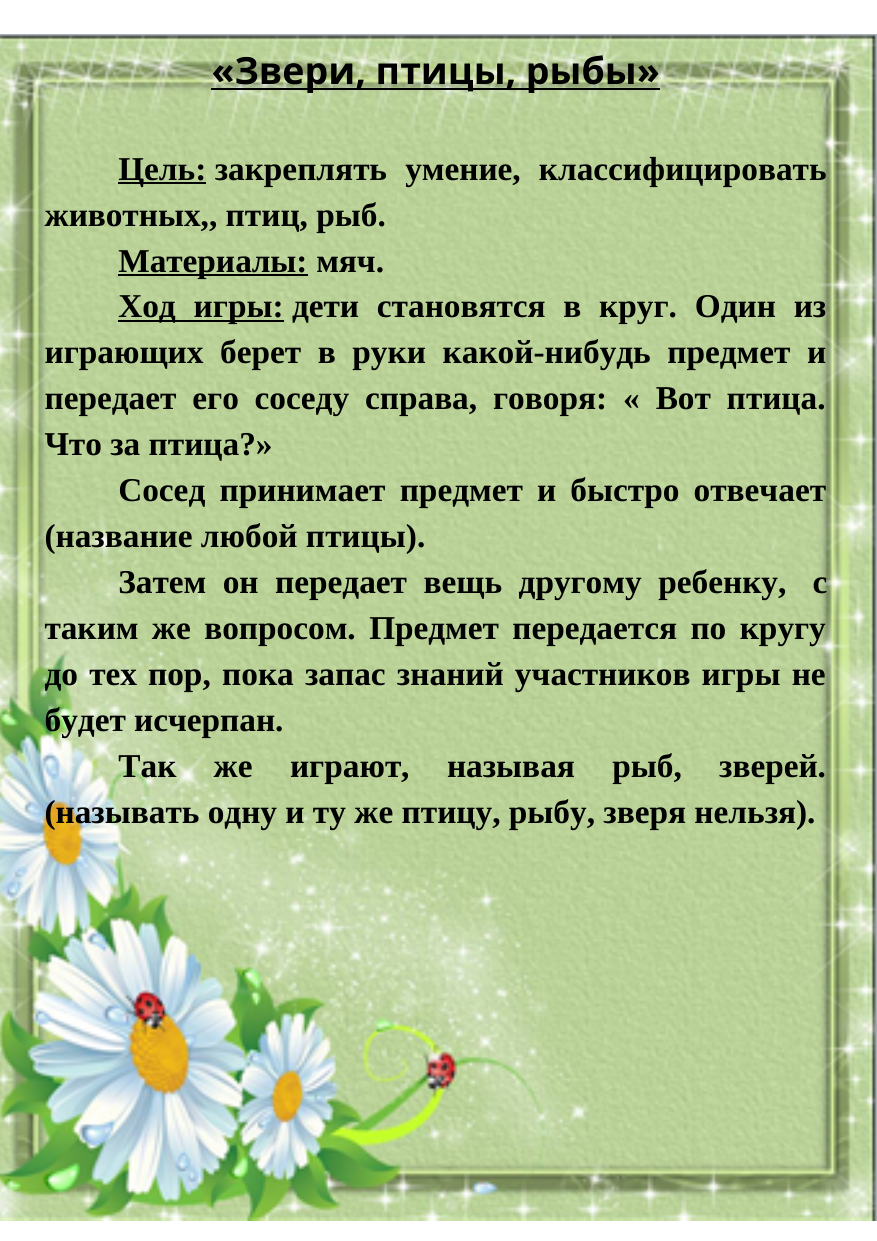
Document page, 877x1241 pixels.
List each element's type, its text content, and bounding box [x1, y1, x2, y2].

text Сосед принимает предмет и быстро отвечает (название любой птицы). [44, 471, 827, 555]
text Цель: закреплять умение, классифицировать животных,, птиц, рыб. [44, 149, 827, 233]
picture [0, 34, 877, 1221]
text Затем он передает вещь другому ребенку, с таким же вопросом. Предмет передается по кругу до тех пор, пока запас знаний участников игры не будет исчерпан. [44, 562, 827, 738]
text Ход игры: дети становятся в круг. Один из играющих берет в руки какой-нибудь предмет и передает его соседу справа, говоря: « Вот птица. Что за птица?» [44, 287, 827, 463]
subtitle «Звери, птицы, рыбы» [44, 44, 827, 95]
text Материалы: мяч. [44, 241, 827, 279]
text Так же играют, называя рыб, зверей. (называть одну и ту же птицу, рыбу, зверя нельзя). [44, 746, 827, 830]
